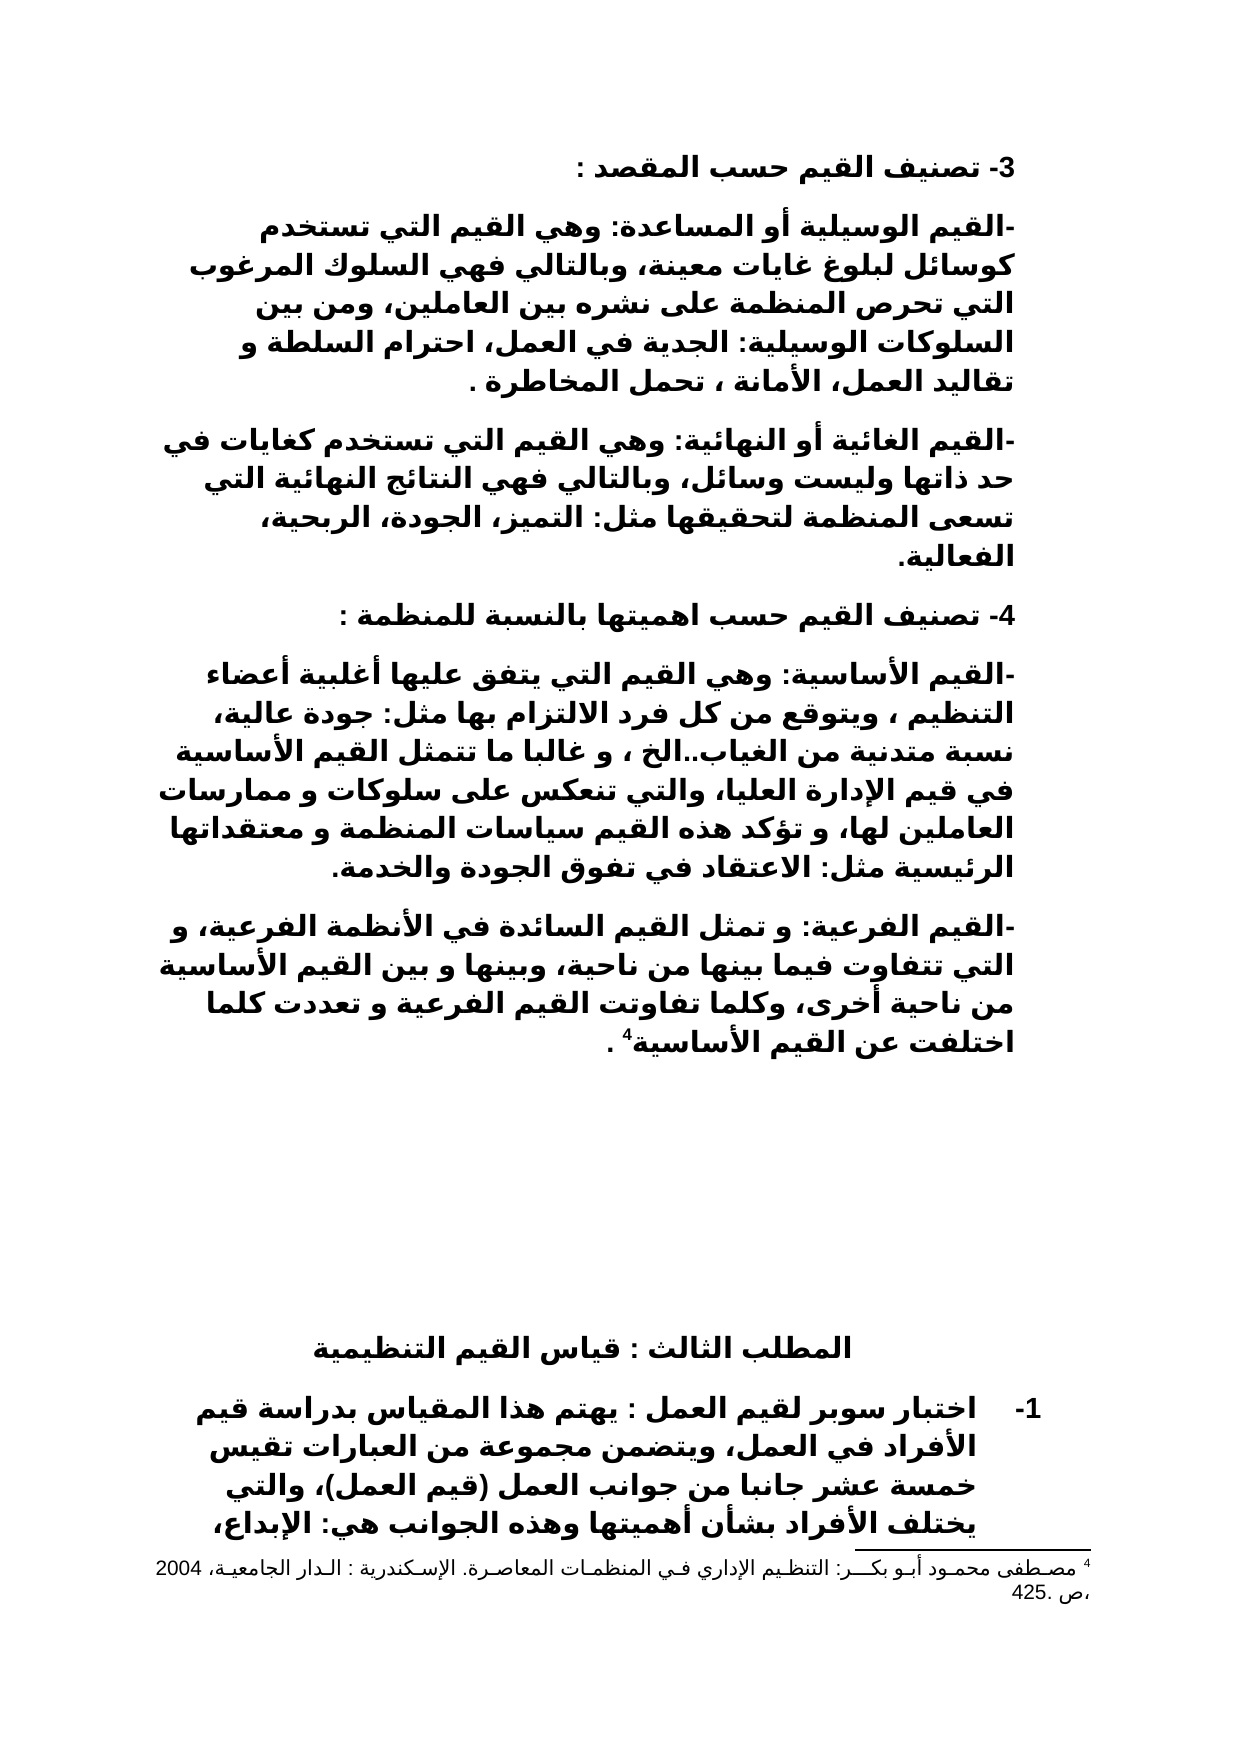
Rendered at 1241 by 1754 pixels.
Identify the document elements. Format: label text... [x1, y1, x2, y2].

text 3- تصنيف القيم حسب المقصد : [150, 150, 1015, 183]
text 4- تصنيف القيم حسب اهميتها بالنسبة للمنظمة : [150, 598, 1015, 631]
text -القيم الأساسية: وهي القيم التي يتفق عليها أغلبية أعضاء التنظيم ، ويتوقع من كل فرد الالتزام بها مثل: جودة عالية، نسبة متدنية من الغياب..الخ ، و غالبا ما تتمثل القيم الأساسية في قيم الإدارة العليا، والتي تنعكس على سلوكات و ممارسات العاملين لها، و تؤكد هذه القيم سياسات المنظمة و معتقداتها الرئيسية مثل: الاعتقاد في تفوق الجودة والخدمة. [150, 657, 1015, 883]
text -القيم الغائية أو النهائية: وهي القيم التي تستخدم كغايات في حد ذاتها وليست وسائل، وبالتالي فهي النتائج النهائية التي تسعى المنظمة لتحقيقها مثل: التميز، الجودة، الربحية، الفعالية. [150, 423, 1015, 572]
text -القيم الفرعية: و تمثل القيم السائدة في الأنظمة الفرعية، و التي تتفاوت فيما بينها من ناحية، وبينها و بين القيم الأساسية من ناحية أخرى، وكلما تفاوتت القيم الفرعية و تعددت كلما اختلفت عن القيم الأساسية . [150, 909, 1015, 1058]
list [150, 1391, 1015, 1540]
text المطلب الثالث : قياس القيم التنظيمية [150, 1331, 1015, 1365]
text -القيم الوسيلية أو المساعدة: وهي القيم التي تستخدم كوسائل لبلوغ غايات معينة، وبالتالي فهي السلوك المرغوب التي تحرص المنظمة على نشره بين العاملين، ومن بين السلوكات الوسيلية: الجدية في العمل، احترام السلطة و تقاليد العمل، الأمانة ، تحمل المخاطرة . [150, 209, 1015, 397]
